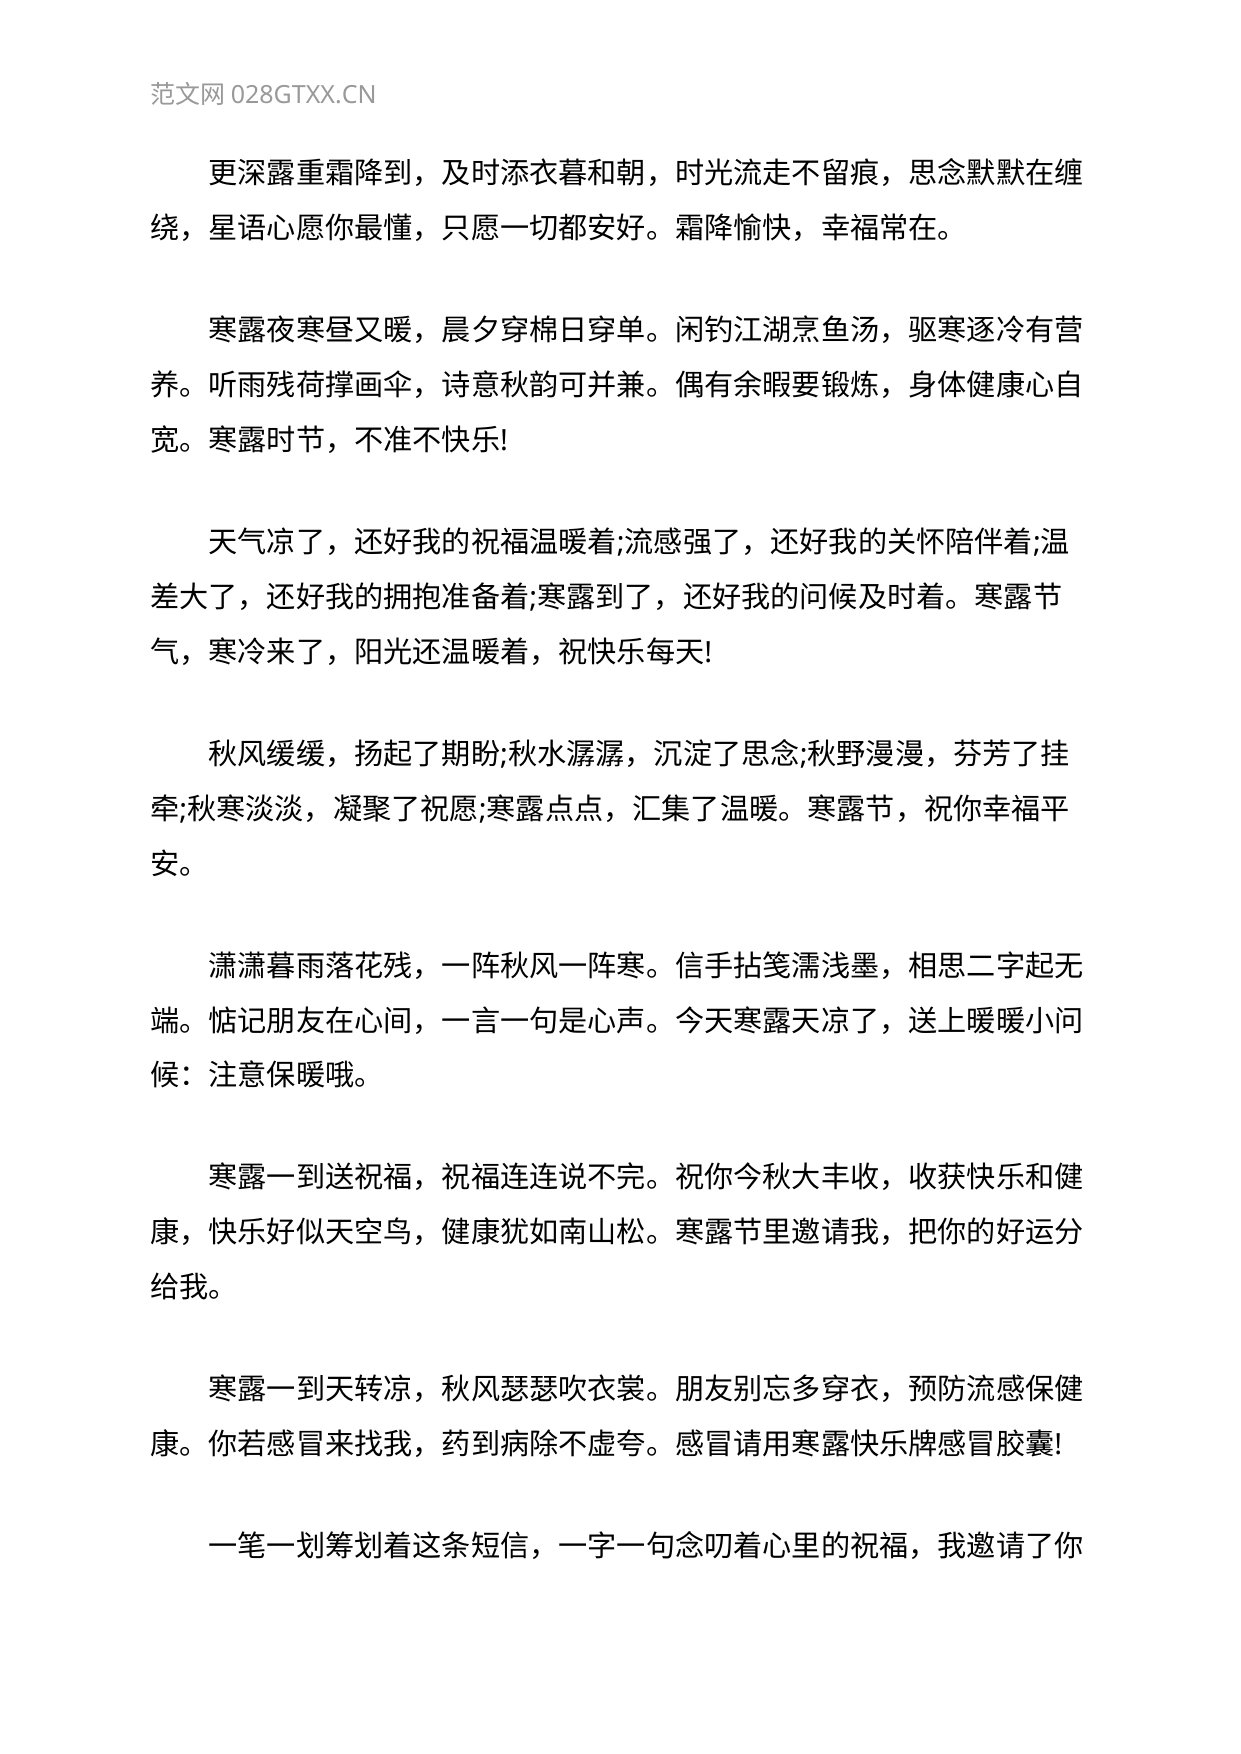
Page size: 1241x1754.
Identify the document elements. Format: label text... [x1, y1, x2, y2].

text 潇潇暮雨落花残，一阵秋风一阵寒。信手拈笺濡浅墨，相思二字起无端。惦记朋友在心间，一言一句是心声。今天寒露天凉了，送上暖暖小问候：注意保暖哦。 [150, 942, 1090, 1094]
text 寒露夜寒昼又暖，晨夕穿棉日穿单。闲钓江湖烹鱼汤，驱寒逐冷有营养。听雨残荷撑画伞，诗意秋韵可并兼。偶有余暇要锻炼，身体健康心自宽。寒露时节，不准不快乐! [150, 307, 1090, 459]
text 寒露一到送祝福，祝福连连说不完。祝你今秋大丰收，收获快乐和健康，快乐好似天空鸟，健康犹如南山松。寒露节里邀请我，把你的好运分给我。 [150, 1154, 1090, 1306]
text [150, 1522, 1090, 1564]
text 天气凉了，还好我的祝福温暖着;流感强了，还好我的关怀陪伴着;温差大了，还好我的拥抱准备着;寒露到了，还好我的问候及时着。寒露节气，寒冷来了，阳光还温暖着，祝快乐每天! [150, 518, 1090, 671]
text 更深露重霜降到，及时添衣暮和朝，时光流走不留痕，思念默默在缠绕，星语心愿你最懂，只愿一切都安好。霜降愉快，幸福常在。 [150, 150, 1090, 247]
text 秋风缓缓，扬起了期盼;秋水潺潺，沉淀了思念;秋野漫漫，芬芳了挂牵;秋寒淡淡，凝聚了祝愿;寒露点点，汇集了温暖。寒露节，祝你幸福平安。 [150, 730, 1090, 883]
text 寒露一到天转凉，秋风瑟瑟吹衣裳。朋友别忘多穿衣，预防流感保健康。你若感冒来找我，药到病除不虚夸。感冒请用寒露快乐牌感冒胶囊! [150, 1365, 1090, 1463]
